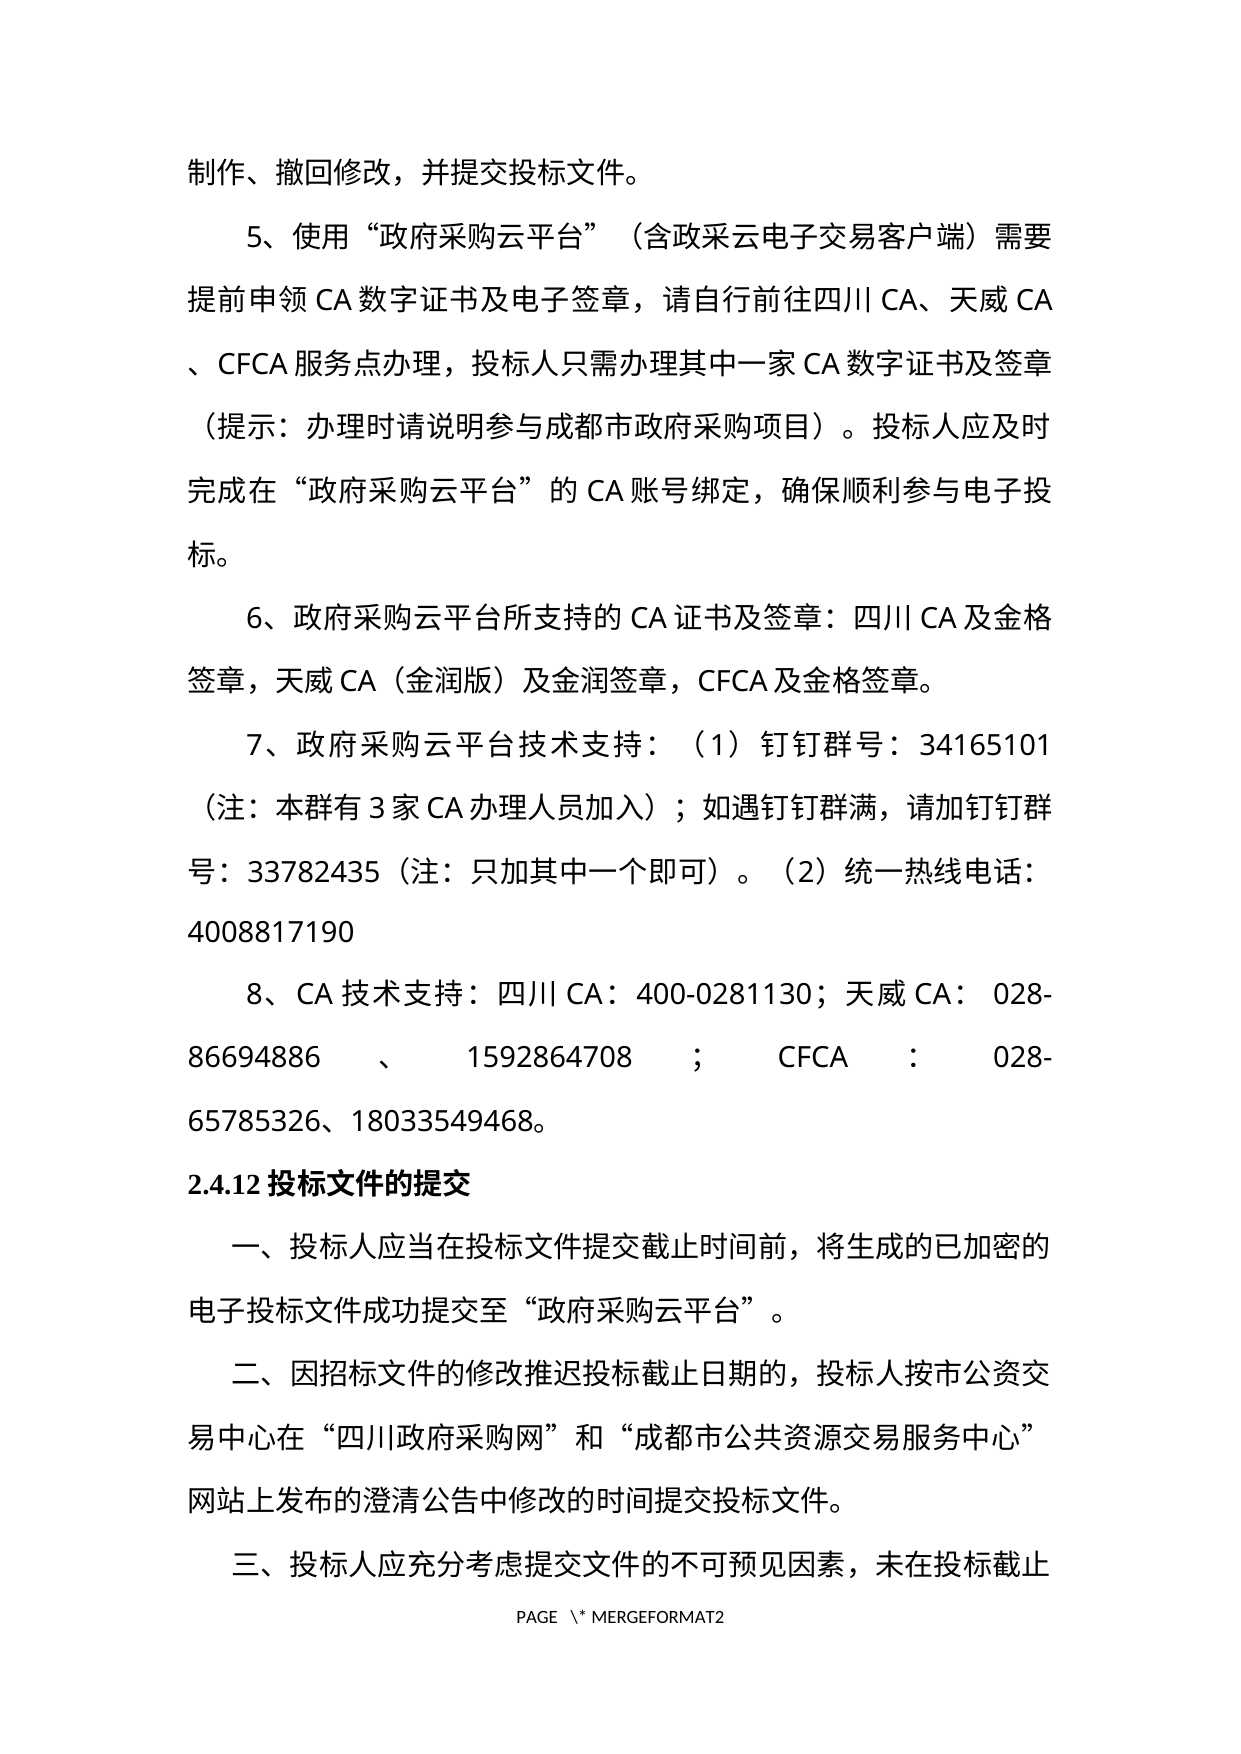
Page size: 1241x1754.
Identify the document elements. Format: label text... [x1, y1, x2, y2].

text 8、CA技术支持：四川CA：400-0281130；天威CA： 028-86694886、1592864708；CFCA：028-65785326、18033549468。 [187, 970, 1053, 1140]
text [187, 150, 1053, 192]
text 7、政府采购云平台技术支持：（1）钉钉群号：34165101（注：本群有3家CA办理人员加入）；如遇钉钉群满，请加钉钉群号：33782435（注：只加其中一个即可）。（2）统一热线电话：4008817190 [187, 722, 1053, 951]
text 二、因招标文件的修改推迟投标截止日期的，投标人按市公资交易中心在“四川政府采购网”和“成都市公共资源交易服务中心”网站上发布的澄清公告中修改的时间提交投标文件。 [187, 1351, 1053, 1520]
text 5、使用“政府采购云平台”（含政采云电子交易客户端）需要提前申领CA数字证书及电子签章，请自行前往四川CA、天威CA 、CFCA服务点办理，投标人只需办理其中一家CA数字证书及签章（提示：办理时请说明参与成都市政府采购项目）。投标人应及时完成在“政府采购云平台”的CA账号绑定，确保顺利参与电子投标。 [187, 213, 1053, 573]
subtitle 投标文件的提交 [187, 1161, 1053, 1203]
text 6、政府采购云平台所支持的CA证书及签章：四川CA及金格签章，天威CA（金润版）及金润签章，CFCA及金格签章。 [187, 594, 1053, 700]
text 一、投标人应当在投标文件提交截止时间前，将生成的已加密的电子投标文件成功提交至“政府采购云平台”。 [187, 1224, 1053, 1330]
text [187, 1541, 1053, 1583]
